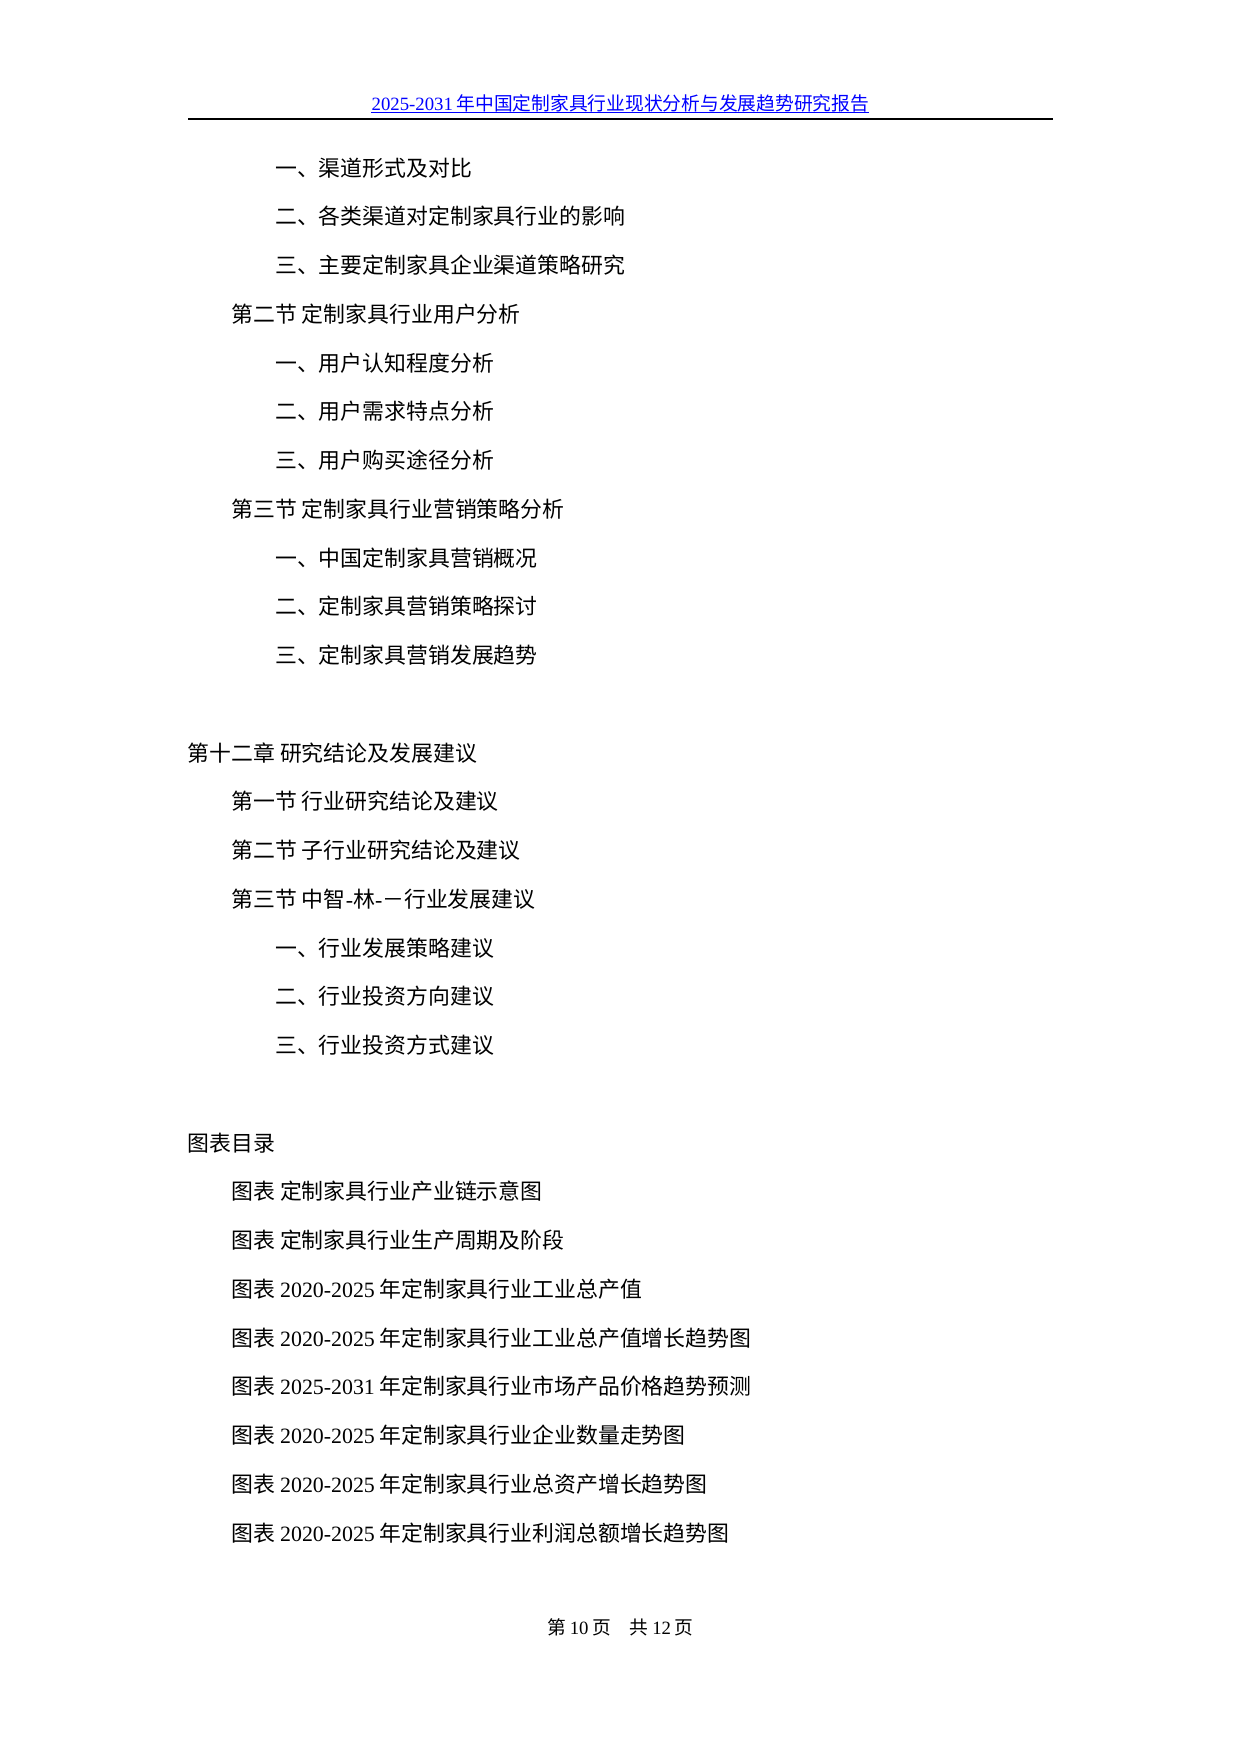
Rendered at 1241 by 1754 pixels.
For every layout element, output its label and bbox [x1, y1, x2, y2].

text [187, 150, 1053, 1548]
